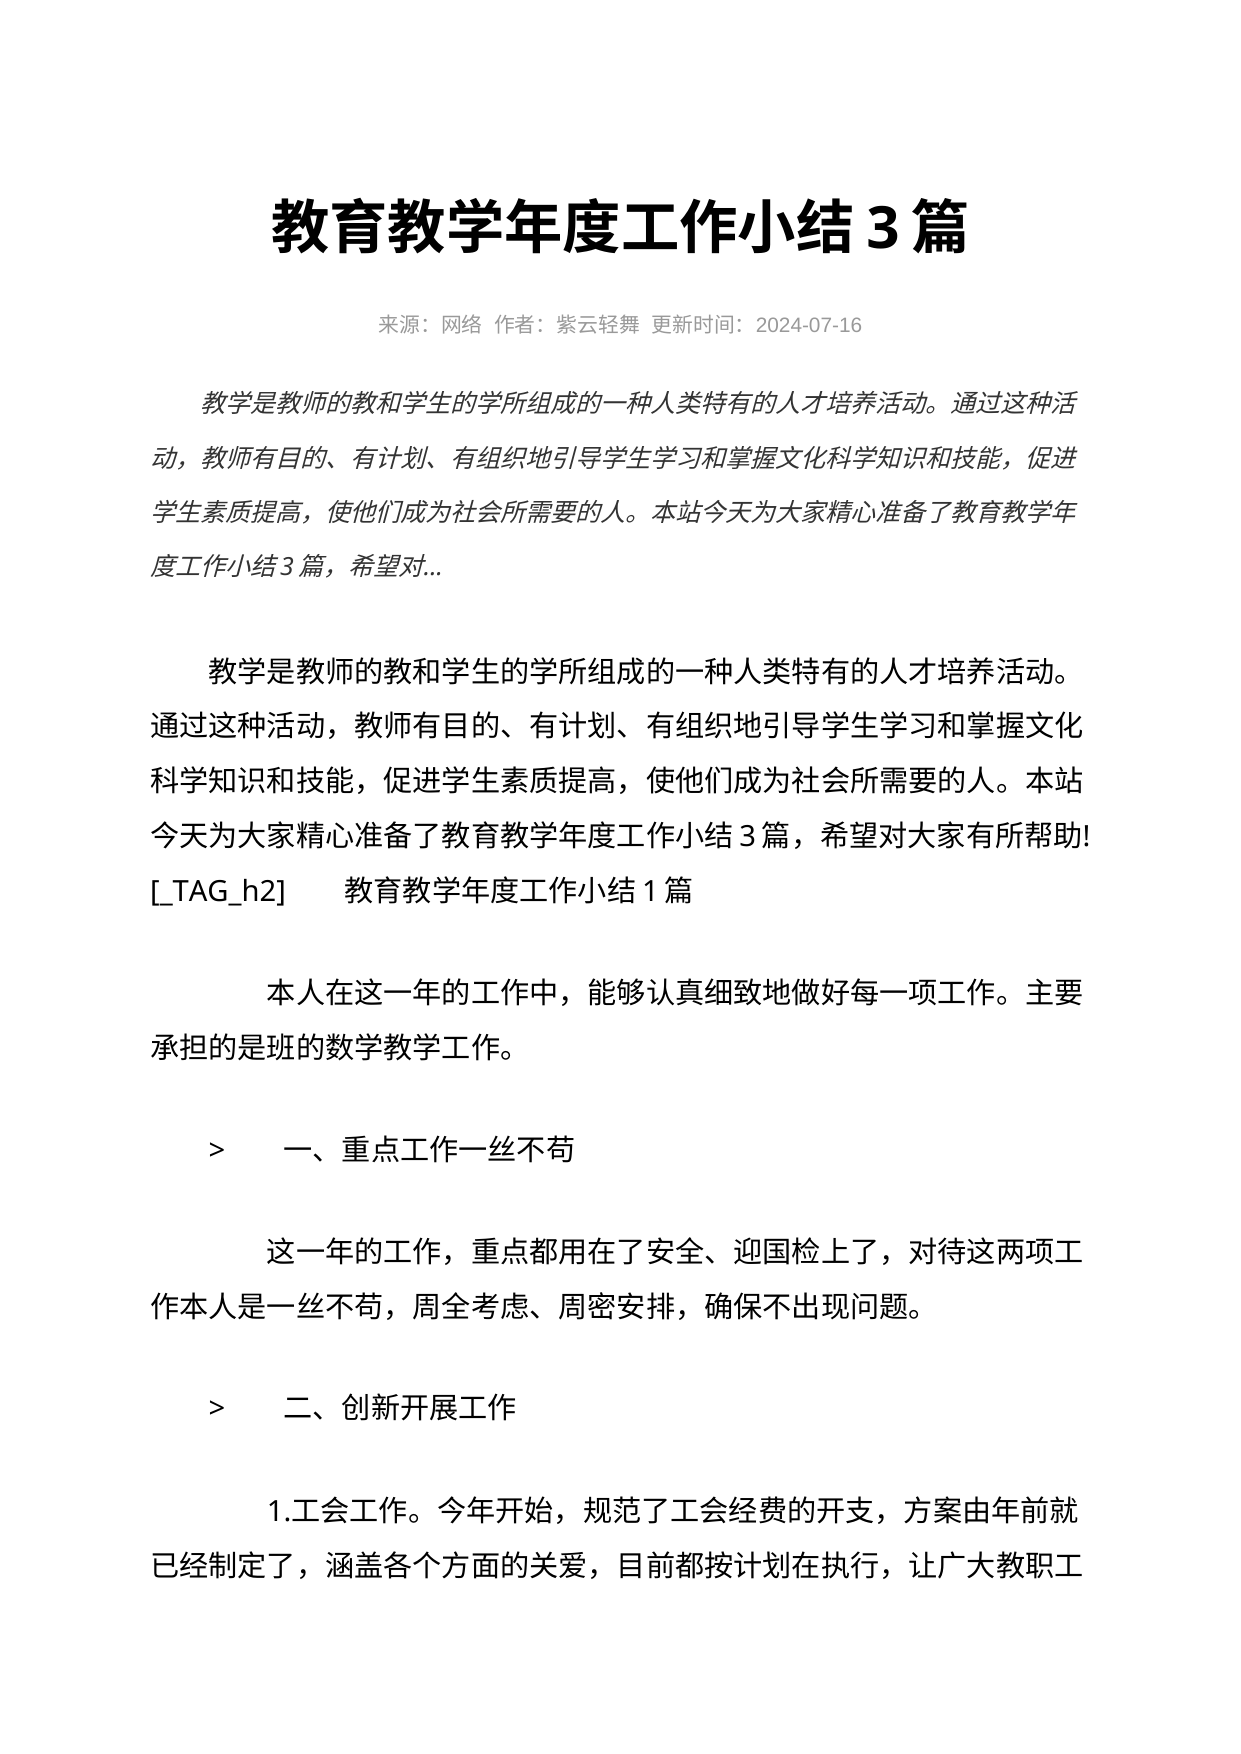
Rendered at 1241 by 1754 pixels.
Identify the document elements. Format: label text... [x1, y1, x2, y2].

subtitle 教育教学年度工作小结3篇 [150, 181, 1090, 266]
text > 一、重点工作一丝不苟 [150, 1126, 1090, 1169]
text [150, 1487, 1090, 1584]
text 来源：网络 作者：紫云轻舞 更新时间：2024-07-16 [150, 313, 1090, 337]
text 这一年的工作，重点都用在了安全、迎国检上了，对待这两项工作本人是一丝不苟，周全考虑、周密安排，确保不出现问题。 [150, 1228, 1090, 1326]
text 教学是教师的教和学生的学所组成的一种人类特有的人才培养活动。通过这种活动，教师有目的、有计划、有组织地引导学生学习和掌握文化科学知识和技能，促进学生素质提高，使他们成为社会所需要的人。本站今天为大家精心准备了教育教学年度工作小结3篇，希望对... [150, 384, 1090, 583]
text 教学是教师的教和学生的学所组成的一种人类特有的人才培养活动。通过这种活动，教师有目的、有计划、有组织地引导学生学习和掌握文化科学知识和技能，促进学生素质提高，使他们成为社会所需要的人。本站今天为大家精心准备了教育教学年度工作小结3篇，希望对大家有所帮助![_TAG_h2] 教育教学年度工作小结1篇 [150, 648, 1090, 910]
text > 二、创新开展工作 [150, 1385, 1090, 1427]
text 本人在这一年的工作中，能够认真细致地做好每一项工作。主要承担的是班的数学教学工作。 [150, 970, 1090, 1067]
